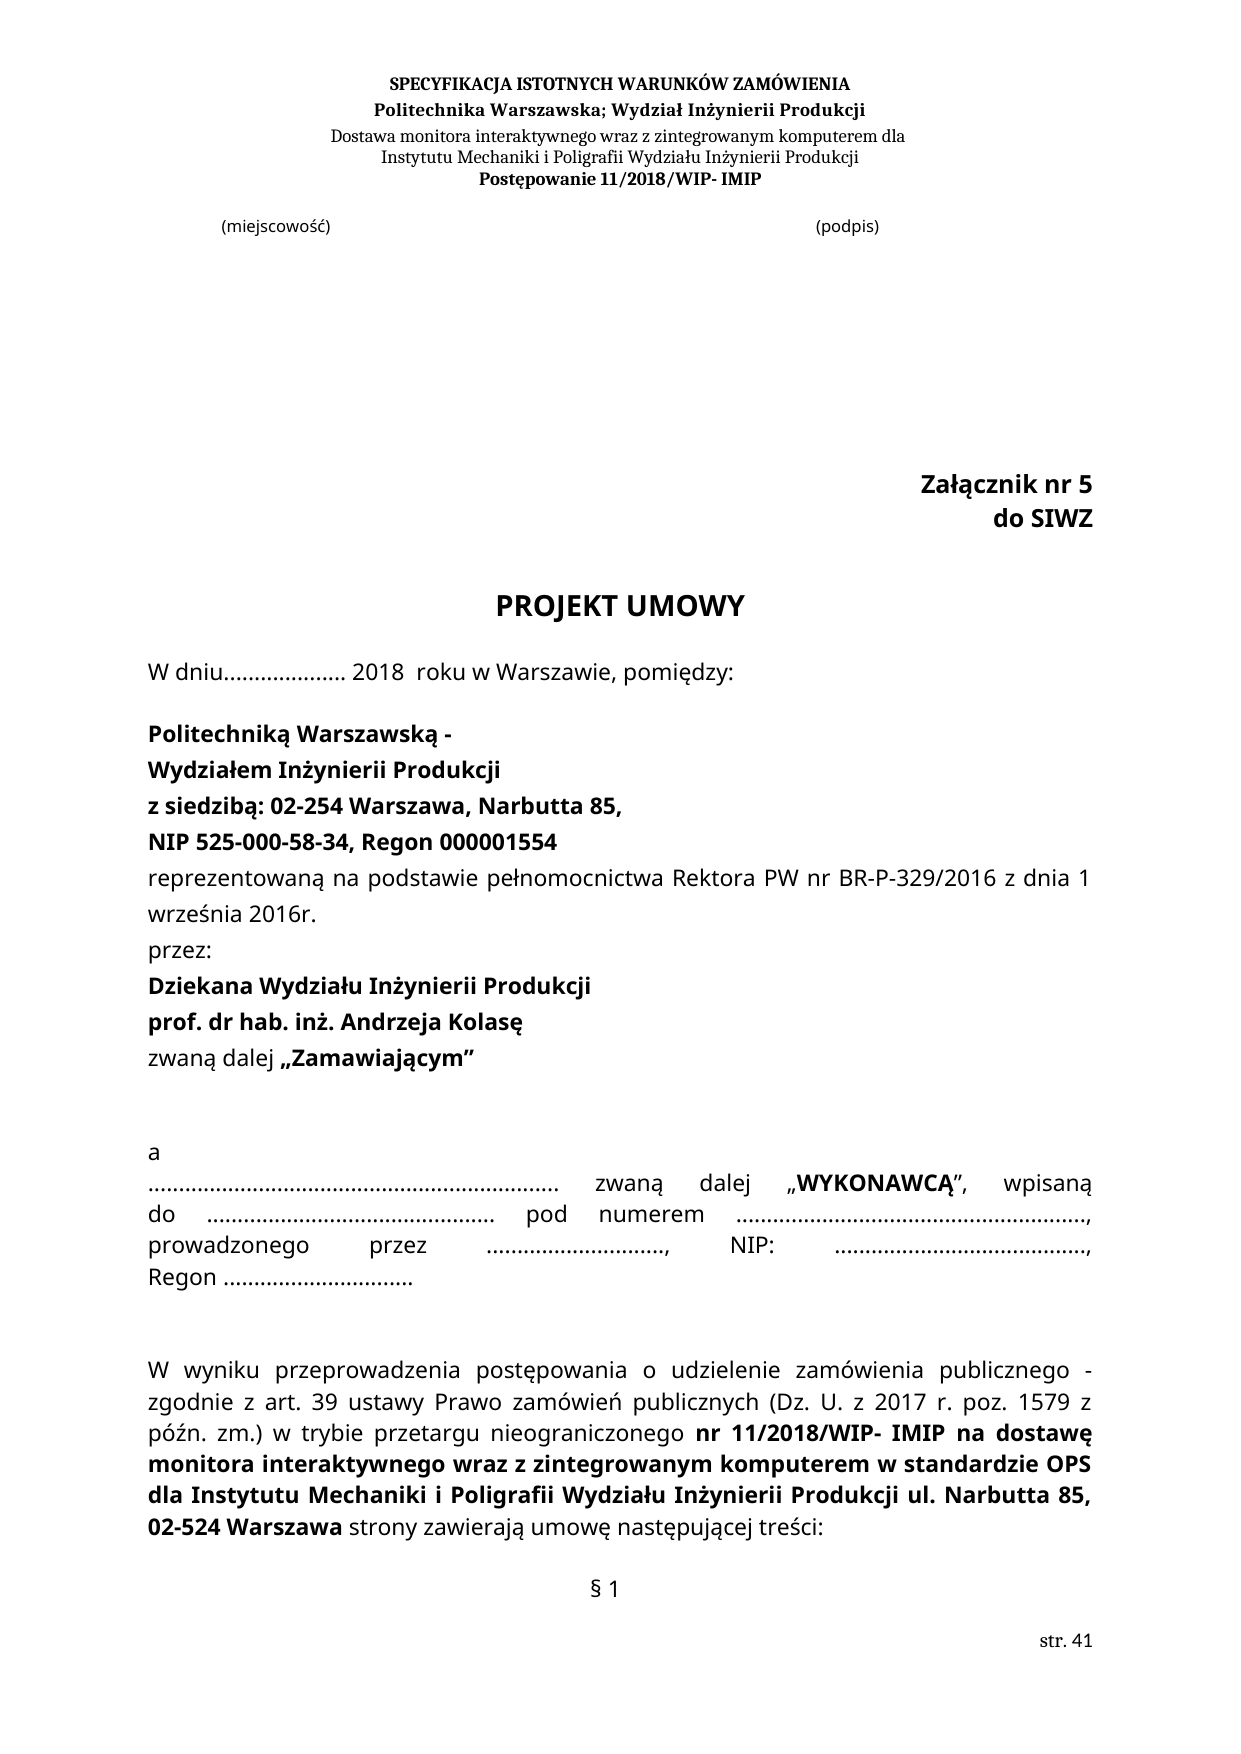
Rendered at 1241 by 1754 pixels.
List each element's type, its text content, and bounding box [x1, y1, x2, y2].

text z siedzibą: 02-254 Warszawa, Narbutta 85, [148, 790, 1093, 822]
text W dniu.................... 2018 roku w Warszawie, pomiędzy: [148, 656, 1093, 687]
subtitle PROJEKT UMOWY [148, 585, 1093, 625]
text NIP 525-000-58-34, Regon 000001554 [148, 826, 1093, 857]
text ................................................................... zwaną dalej „WYKONAWCĄ”, wpisaną do ............................................... pod numerem ........................................................., prowadzonego przez ............................., NIP: ........................................., Regon ............................... [148, 1167, 1093, 1292]
text § 1 [516, 1573, 1093, 1604]
text W wyniku przeprowadzenia postępowania o udzielenie zamówienia publicznego - zgodnie z art. 39 ustawy Prawo zamówień publicznych (Dz. U. z 2017 r. poz. 1579 z późn. zm.) w trybie przetargu nieograniczonego nr 11/2018/WIP- IMIP na dostawę monitora interaktywnego wraz z zintegrowanym komputerem w standardzie OPS dla Instytutu Mechaniki i Poligrafii Wydziału Inżynierii Produkcji ul. Narbutta 85, 02-524 Warszawa strony zawierają umowę następującej treści: [148, 1354, 1093, 1542]
text Załącznik nr 5 [148, 467, 1093, 501]
text Wydziałem Inżynierii Produkcji [148, 754, 1093, 786]
text Politechniką Warszawską - [148, 718, 1093, 750]
text przez: [148, 934, 1093, 965]
text do SIWZ [148, 501, 1093, 535]
text zwaną dalej „Zamawiającym” [148, 1042, 1093, 1073]
text (miejscowość) (podpis) [148, 214, 1093, 237]
text Dziekana Wydziału Inżynierii Produkcji [148, 970, 1093, 1001]
text prof. dr hab. inż. Andrzeja Kolasę [148, 1006, 1093, 1037]
text reprezentowaną na podstawie pełnomocnictwa Rektora PW nr BR-P-329/2016 z dnia 1 września 2016r. [148, 862, 1093, 929]
text a [148, 1136, 1093, 1167]
